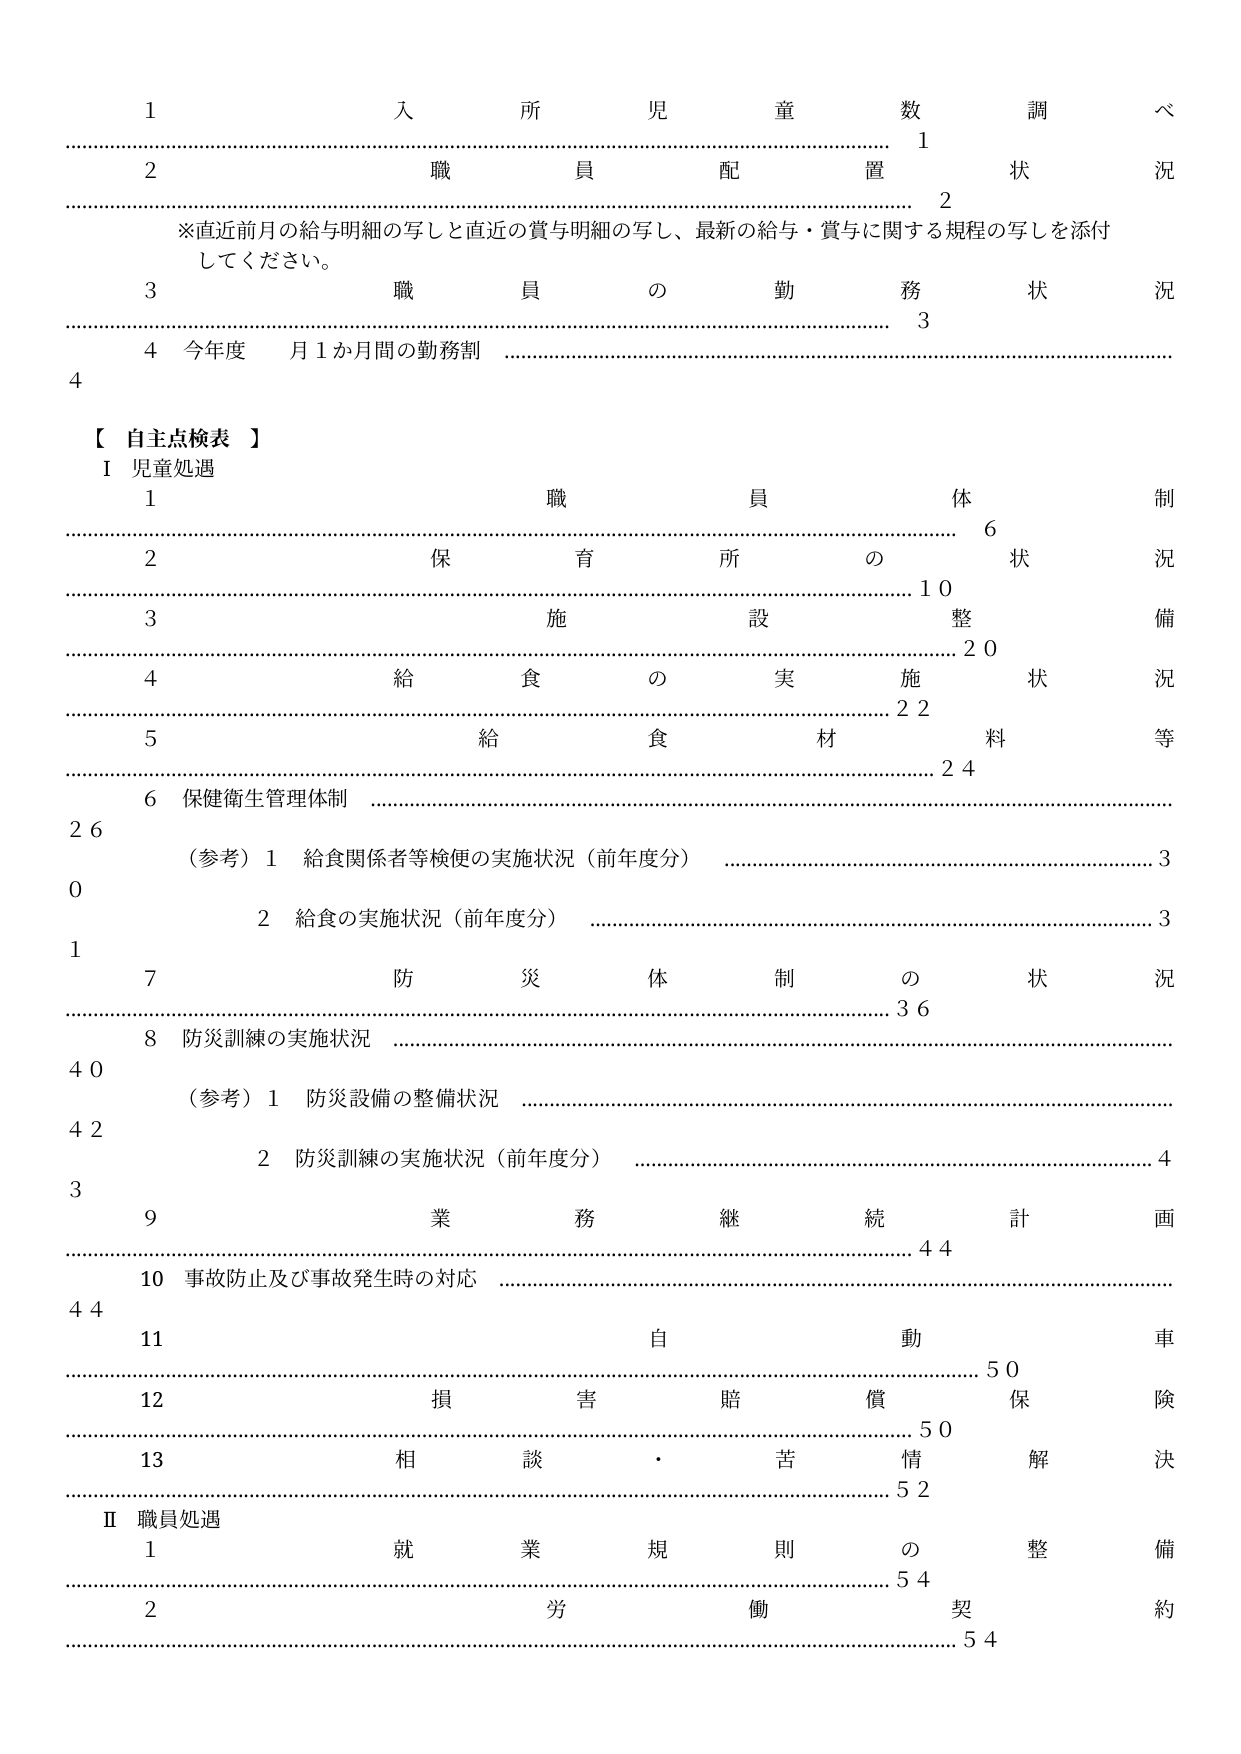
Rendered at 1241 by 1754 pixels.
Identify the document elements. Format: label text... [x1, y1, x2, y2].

text （参考）１ 防災設備の整備状況 .....................................................................................................................４２ [65, 1083, 1175, 1143]
text ３ 施設整備 ................................................................................................................................................................２０ [65, 603, 1175, 663]
text ※直近前月の給与明細の写しと直近の賞与明細の写し、最新の給与・賞与に関する規程の写しを添付 [65, 214, 1175, 244]
text ２ 給食の実施状況（前年度分） .....................................................................................................３１ [65, 903, 1175, 963]
text Ⅰ 児童処遇 [65, 453, 1175, 483]
text 【 自主点検表 】 [65, 423, 1175, 453]
text 11 自動車 ....................................................................................................................................................................５０ [65, 1323, 1175, 1383]
text ６ 保健衛生管理体制 ................................................................................................................................................２６ [65, 783, 1175, 843]
text １ 職員体制 ................................................................................................................................................................ ６ [65, 483, 1175, 543]
text Ⅱ 職員処遇 [65, 1503, 1175, 1534]
text ８ 防災訓練の実施状況 ............................................................................................................................................４０ [65, 1023, 1175, 1083]
text ２ 労働契約 ................................................................................................................................................................５４ [65, 1594, 1175, 1654]
text ５ 給食材料等 ............................................................................................................................................................２４ [65, 723, 1175, 783]
text ７ 防災体制の状況 ....................................................................................................................................................３６ [65, 963, 1175, 1023]
text （参考）１ 給食関係者等検便の実施状況（前年度分） .............................................................................３０ [65, 843, 1175, 903]
text ２ 職員配置状況 ........................................................................................................................................................ ２ [65, 154, 1175, 214]
text ４ 給食の実施状況 ....................................................................................................................................................２２ [65, 663, 1175, 723]
text １ 就業規則の整備 ....................................................................................................................................................５４ [65, 1534, 1175, 1594]
text ３ 職員の勤務状況 .................................................................................................................................................... ３ [65, 274, 1175, 334]
text １ 入所児童数調べ .................................................................................................................................................... １ [65, 94, 1175, 154]
text ２ 保育所の状況 ........................................................................................................................................................１０ [65, 543, 1175, 603]
text してください。 [65, 244, 1175, 274]
text ２ 防災訓練の実施状況（前年度分） .............................................................................................４３ [65, 1143, 1175, 1203]
text 13 相談・苦情解決 ....................................................................................................................................................５２ [65, 1443, 1175, 1503]
text 12 損害賠償保険 ........................................................................................................................................................５０ [65, 1383, 1175, 1443]
text 10 事故防止及び事故発生時の対応 .........................................................................................................................４４ [65, 1263, 1175, 1323]
text ４ 今年度 月１か月間の勤務割 ........................................................................................................................ ４ [65, 334, 1175, 394]
text ９ 業務継続計画 ........................................................................................................................................................４４ [65, 1203, 1175, 1263]
